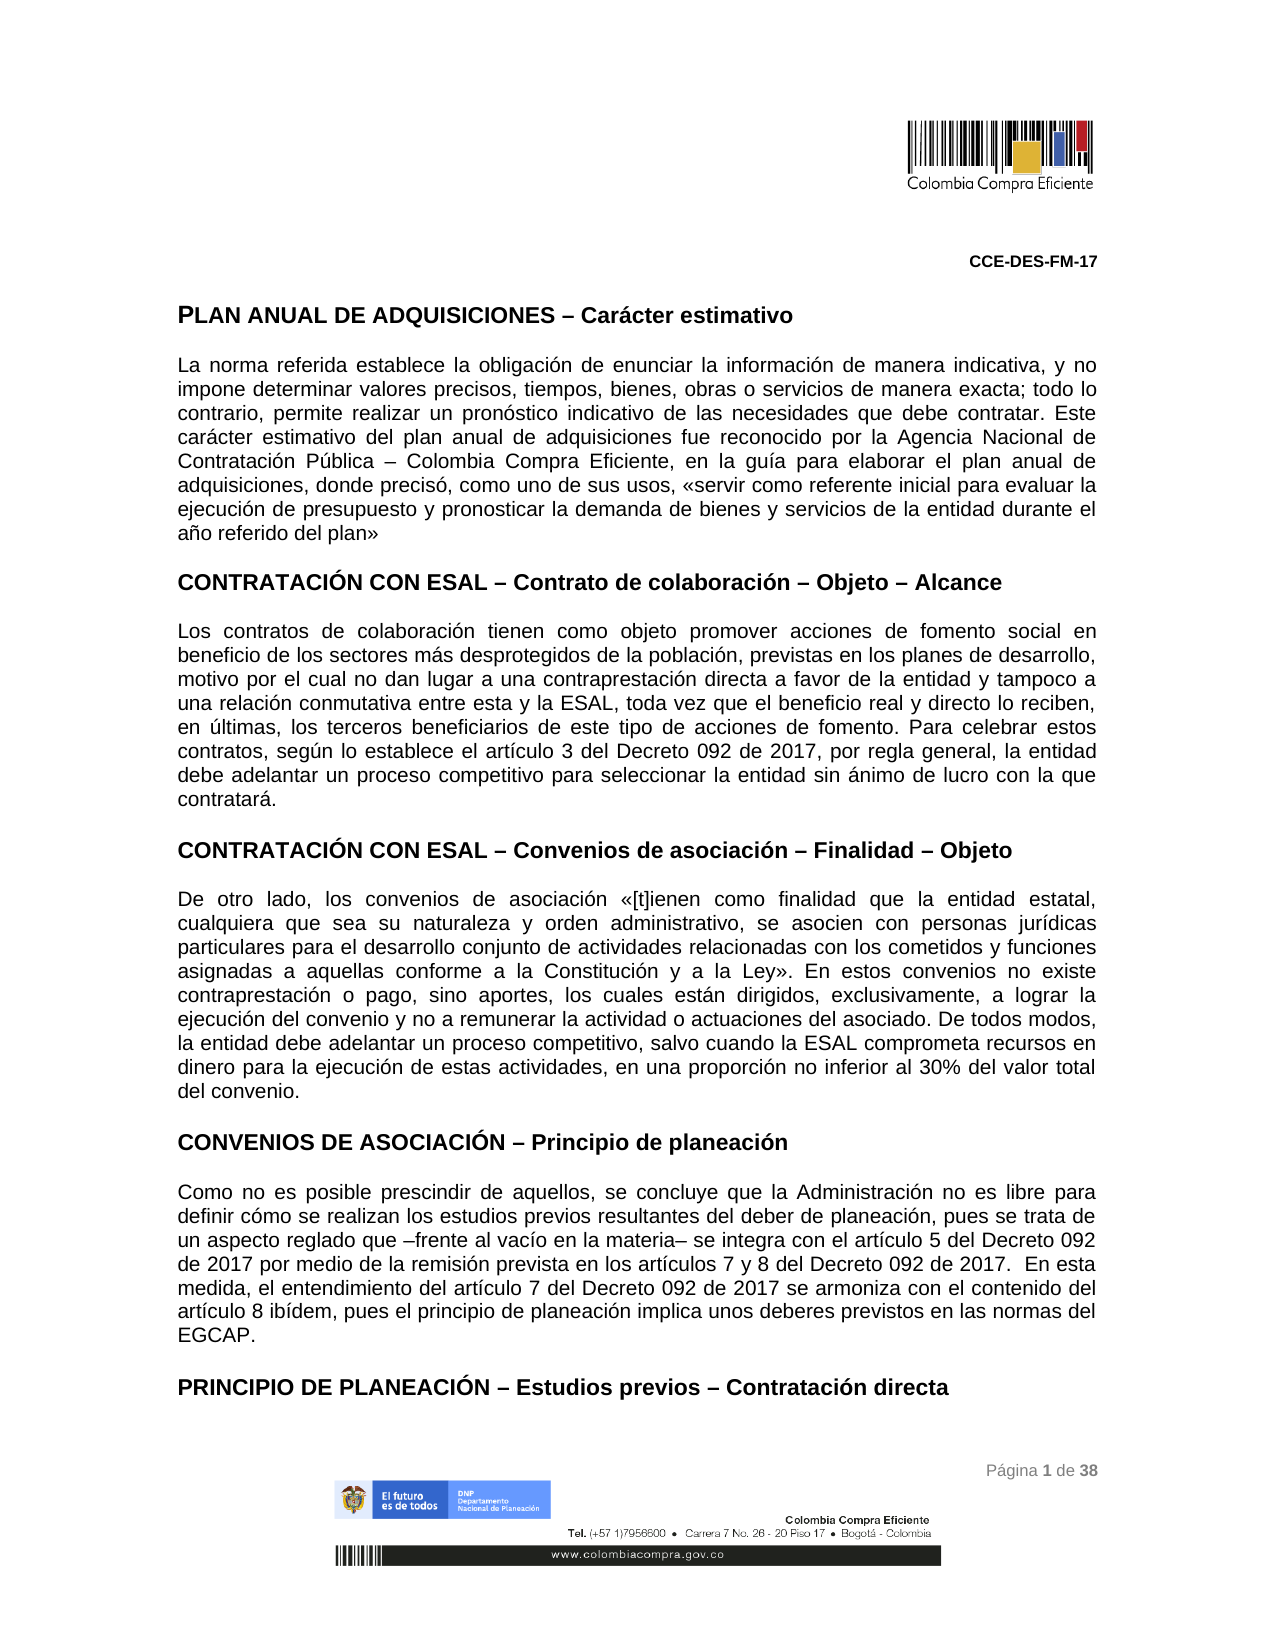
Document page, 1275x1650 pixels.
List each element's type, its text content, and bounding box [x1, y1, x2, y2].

text PRINCIPIO DE PLANEACIÓN – Estudios previos – Contratación directa [177, 1373, 1098, 1400]
text CONTRATACIÓN CON ESAL – Convenios de asociación – Finalidad – Objeto [177, 837, 1098, 863]
text CONVENIOS DE ASOCIACIÓN – Principio de planeación [177, 1129, 1098, 1156]
text CONTRATACIÓN CON ESAL – Contrato de colaboración – Objeto – Alcance [177, 568, 1098, 595]
text Como no es posible prescindir de aquellos, se concluye que la Administración no es libre para definir cómo se realizan los estudios previos resultantes del deber de planeación, pues se trata de un aspecto reglado que –frente al vacío en la materia– se integra con el artículo 5 del Decreto 092 de 2017 por medio de la remisión prevista en los artículos 7 y 8 del Decreto 092 de 2017. En esta medida, el entendimiento del artículo 7 del Decreto 092 de 2017 se armoniza con el contenido del artículo 8 ibídem, pues el principio de planeación implica unos deberes previstos en las normas del EGCAP. [177, 1179, 1098, 1347]
text Los contratos de colaboración tienen como objeto promover acciones de fomento social en beneficio de los sectores más desprotegidos de la población, previstas en los planes de desarrollo, motivo por el cual no dan lugar a una contraprestación directa a favor de la entidad y tampoco a una relación conmutativa entre esta y la ESAL, toda vez que el beneficio real y directo lo reciben, en últimas, los terceros beneficiarios de este tipo de acciones de fomento. Para celebrar estos contratos, según lo establece el artículo 3 del Decreto 092 de 2017, por regla general, la entidad debe adelantar un proceso competitivo para seleccionar la entidad sin ánimo de lucro con la que contratará. [177, 619, 1098, 811]
picture [899, 114, 1099, 196]
text La norma referida establece la obligación de enunciar la información de manera indicativa, y no impone determinar valores precisos, tiempos, bienes, obras o servicios de manera exacta; todo lo contrario, permite realizar un pronóstico indicativo de las necesidades que debe contratar. Este carácter estimativo del plan anual de adquisiciones fue reconocido por la Agencia Nacional de Contratación Pública – Colombia Compra Eficiente, en la guía para elaborar el plan anual de adquisiciones, donde precisó, como uno de sus usos, «servir como referente inicial para evaluar la ejecución de presupuesto y pronosticar la demanda de bienes y servicios de la entidad durante el año referido del plan» [177, 353, 1098, 544]
text CCE-DES-FM-17 [177, 252, 1098, 271]
text PLAN ANUAL DE ADQUISICIONES – Carácter estimativo [177, 300, 1098, 329]
picture [334, 1480, 942, 1566]
text De otro lado, los convenios de asociación «[t]ienen como finalidad que la entidad estatal, cualquiera que sea su naturaleza y orden administrativo, se asocien con personas jurídicas particulares para el desarrollo conjunto de actividades relacionadas con los cometidos y funciones asignadas a aquellas conforme a la Constitución y a la Ley». En estos convenios no existe contraprestación o pago, sino aportes, los cuales están dirigidos, exclusivamente, a lograr la ejecución del convenio y no a remunerar la actividad o actuaciones del asociado. De todos modos, la entidad debe adelantar un proceso competitivo, salvo cuando la ESAL comprometa recursos en dinero para la ejecución de estas actividades, en una proporción no inferior al 30% del valor total del convenio. [177, 887, 1098, 1103]
